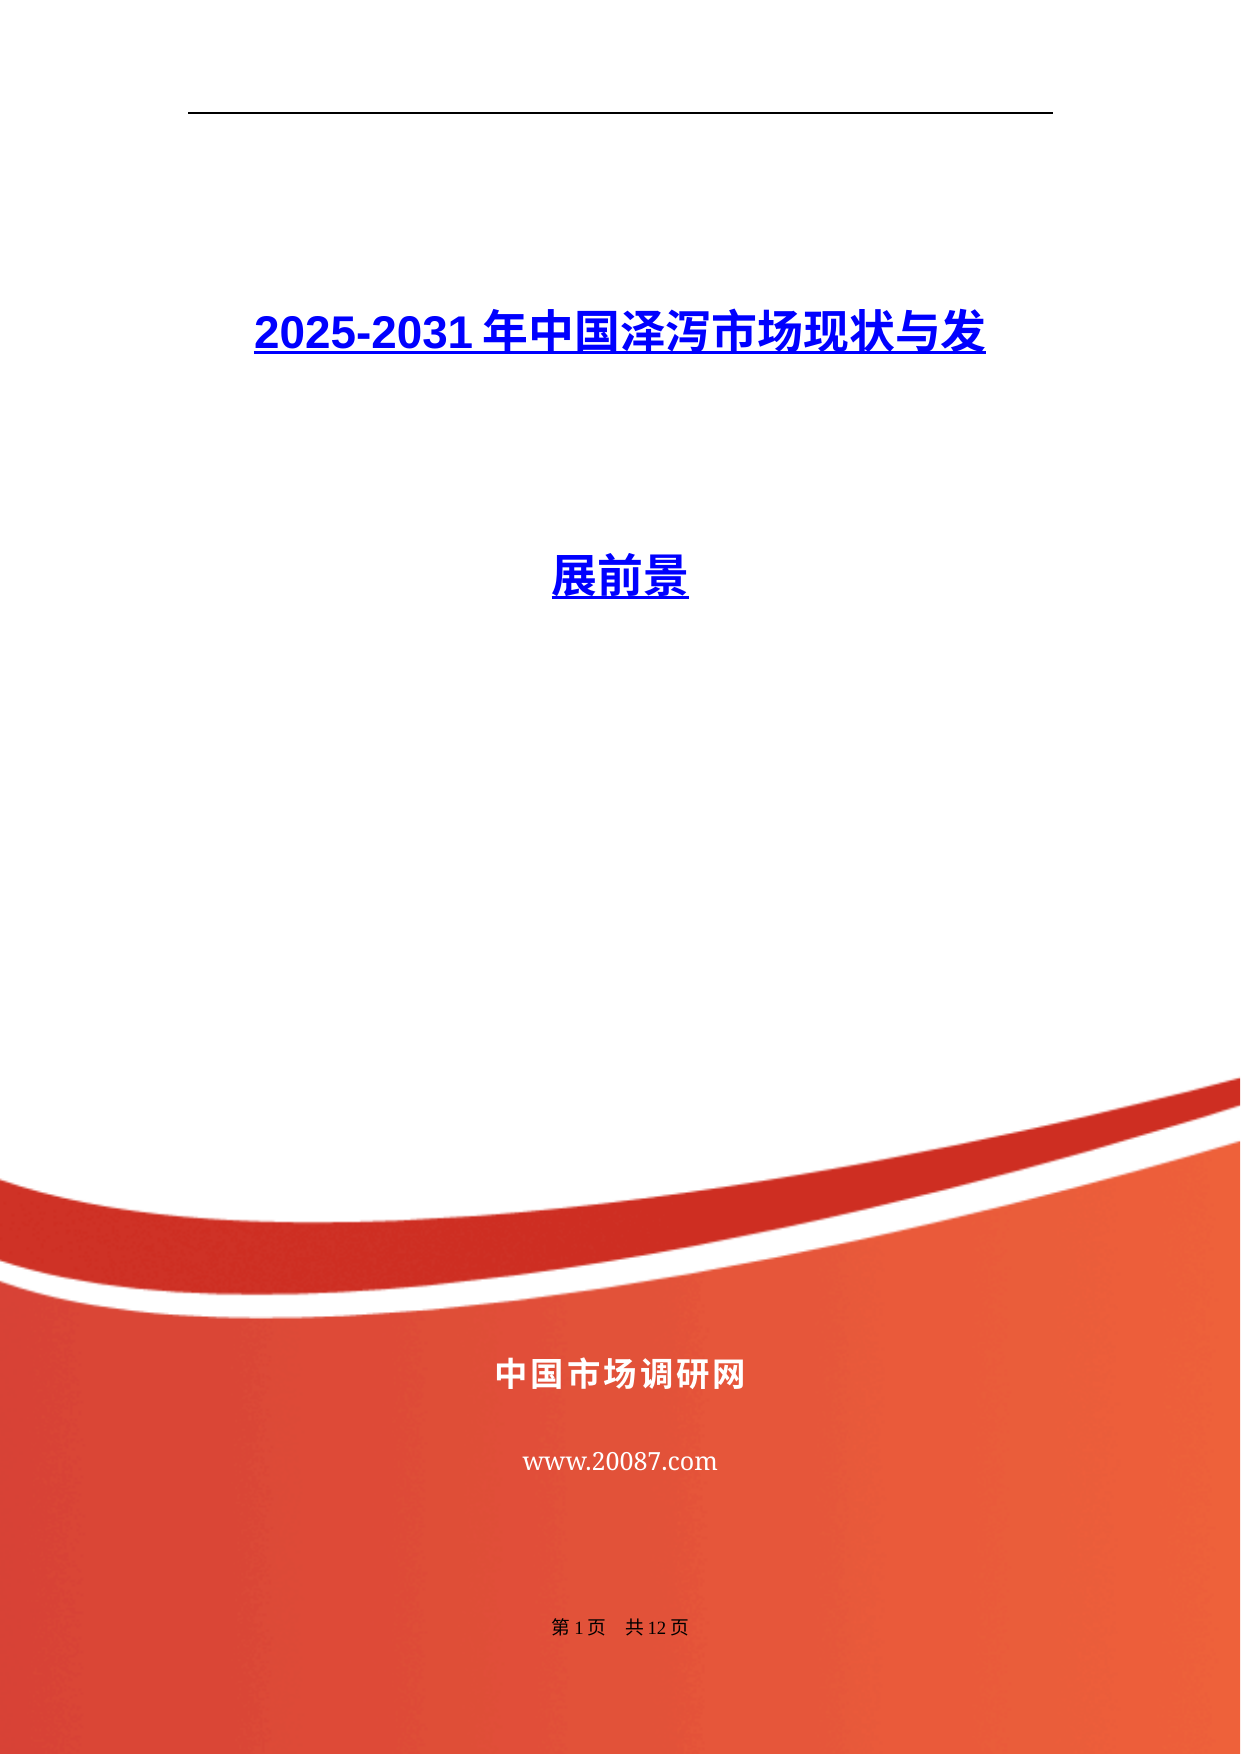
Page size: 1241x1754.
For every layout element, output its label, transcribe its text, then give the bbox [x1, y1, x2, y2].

picture [0, 1006, 1241, 1754]
table_header 2025-2031年中国泽泻市场现状与发展前景 [188, 207, 1053, 773]
subtitle 中国市场调研网 [187, 1339, 1053, 1404]
text www.20087.com [187, 1428, 1053, 1493]
